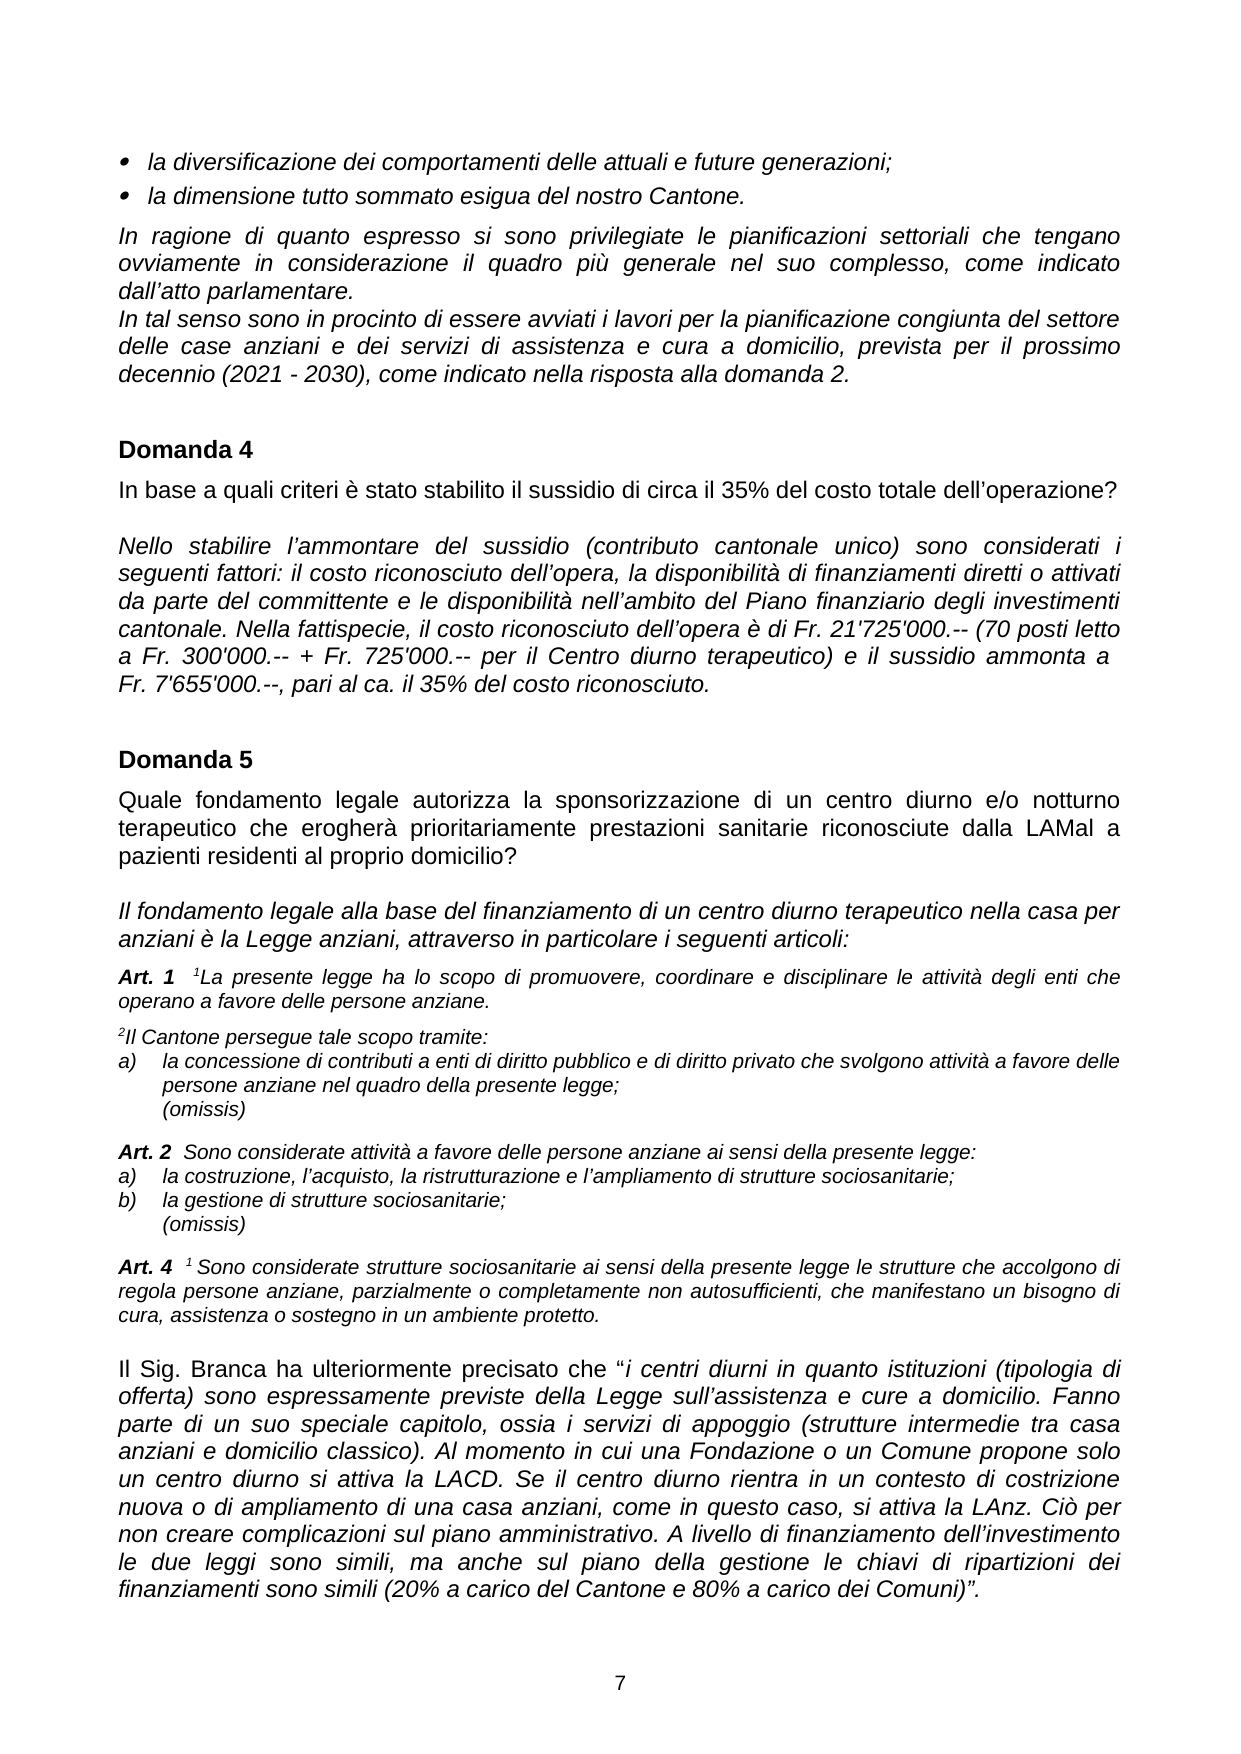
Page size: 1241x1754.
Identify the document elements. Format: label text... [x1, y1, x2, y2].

list la dimensione tutto sommato esigua del nostro Cantone. [118, 182, 1122, 209]
text In ragione di quanto espresso si sono privilegiate le pianificazioni settoriali che tengano ovviamente in considerazione il quadro più generale nel suo complesso, come indicato dall’atto parlamentare. [118, 222, 1122, 304]
text Quale fondamento legale autorizza la sponsorizzazione di un centro diurno e/o notturno terapeutico che erogherà prioritariamente prestazioni sanitarie riconosciute dalla LAMal a pazienti residenti al proprio domicilio? [118, 786, 1122, 869]
text Art. 2 Sono considerate attività a favore delle persone anziane ai sensi della presente legge: [118, 1140, 1122, 1164]
text 2Il Cantone persegue tale scopo tramite: [118, 1025, 1122, 1049]
text Il Sig. Branca ha ulteriormente precisato che “i centri diurni in quanto istituzioni (tipologia di offerta) sono espressamente previste della Legge sull’assistenza e cure a domicilio. Fanno parte di un suo speciale capitolo, ossia i servizi di appoggio (strutture intermedie tra casa anziani e domicilio classico). Al momento in cui una Fondazione o un Comune propone solo un centro diurno si attiva la LACD. Se il centro diurno rientra in un contesto di costrizione nuova o di ampliamento di una casa anziani, come in questo caso, si attiva la LAnz. Ciò per non creare complicazioni sul piano amministrativo. A livello di finanziamento dell’investimento le due leggi sono simili, ma anche sul piano della gestione le chiavi di ripartizioni dei finanziamenti sono simili (20% a carico del Cantone e 80% a carico dei Comuni)”. [118, 1354, 1122, 1603]
text Nello stabilire l’ammontare del sussidio (contributo cantonale unico) sono considerati i seguenti fattori: il costo riconosciuto dell’opera, la disponibilità di finanziamenti diretti o attivati da parte del committente e le disponibilità nell’ambito del Piano finanziario degli investimenti cantonale. Nella fattispecie, il costo riconosciuto dell’opera è di Fr. 21'725'000.-- (70 posti letto a Fr. 300'000.-- + Fr. 725'000.-- per il Centro diurno terapeutico) e il sussidio ammonta a Fr. 7'655'000.--, pari al ca. il 35% del costo riconosciuto. [118, 532, 1122, 697]
text a) la costruzione, l’acquisto, la ristrutturazione e l’ampliamento di strutture sociosanitarie; [118, 1164, 1122, 1188]
text In base a quali criteri è stato stabilito il sussidio di circa il 35% del costo totale dell’operazione? [118, 476, 1122, 504]
text Art. 1 1La presente legge ha lo scopo di promuovere, coordinare e disciplinare le attività degli enti che operano a favore delle persone anziane. [118, 964, 1122, 1012]
text (omissis) [162, 1097, 1122, 1121]
text b) la gestione di strutture sociosanitarie; [118, 1188, 1122, 1212]
list la diversificazione dei comportamenti delle attuali e future generazioni; [118, 148, 1122, 175]
list la concessione di contributi a enti di diritto pubblico e di diritto privato che svolgono attività a favore delle persone anziane nel quadro della presente legge; [118, 1049, 1122, 1097]
subtitle Domanda 5 [118, 745, 1122, 774]
text Il fondamento legale alla base del finanziamento di un centro diurno terapeutico nella casa per anziani è la Legge anziani, attraverso in particolare i seguenti articoli: [118, 897, 1122, 952]
text (omissis) [162, 1212, 1122, 1236]
text Art. 4 1 Sono considerate strutture sociosanitarie ai sensi della presente legge le strutture che accolgono di regola persone anziane, parzialmente o completamente non autosufficienti, che manifestano un bisogno di cura, assistenza o sostegno in un ambiente protetto. [118, 1255, 1122, 1327]
text In tal senso sono in procinto di essere avviati i lavori per la pianificazione congiunta del settore delle case anziani e dei servizi di assistenza e cura a domicilio, prevista per il prossimo decennio (2021 - 2030), come indicato nella risposta alla domanda 2. [118, 304, 1122, 387]
subtitle Domanda 4 [118, 435, 1122, 464]
